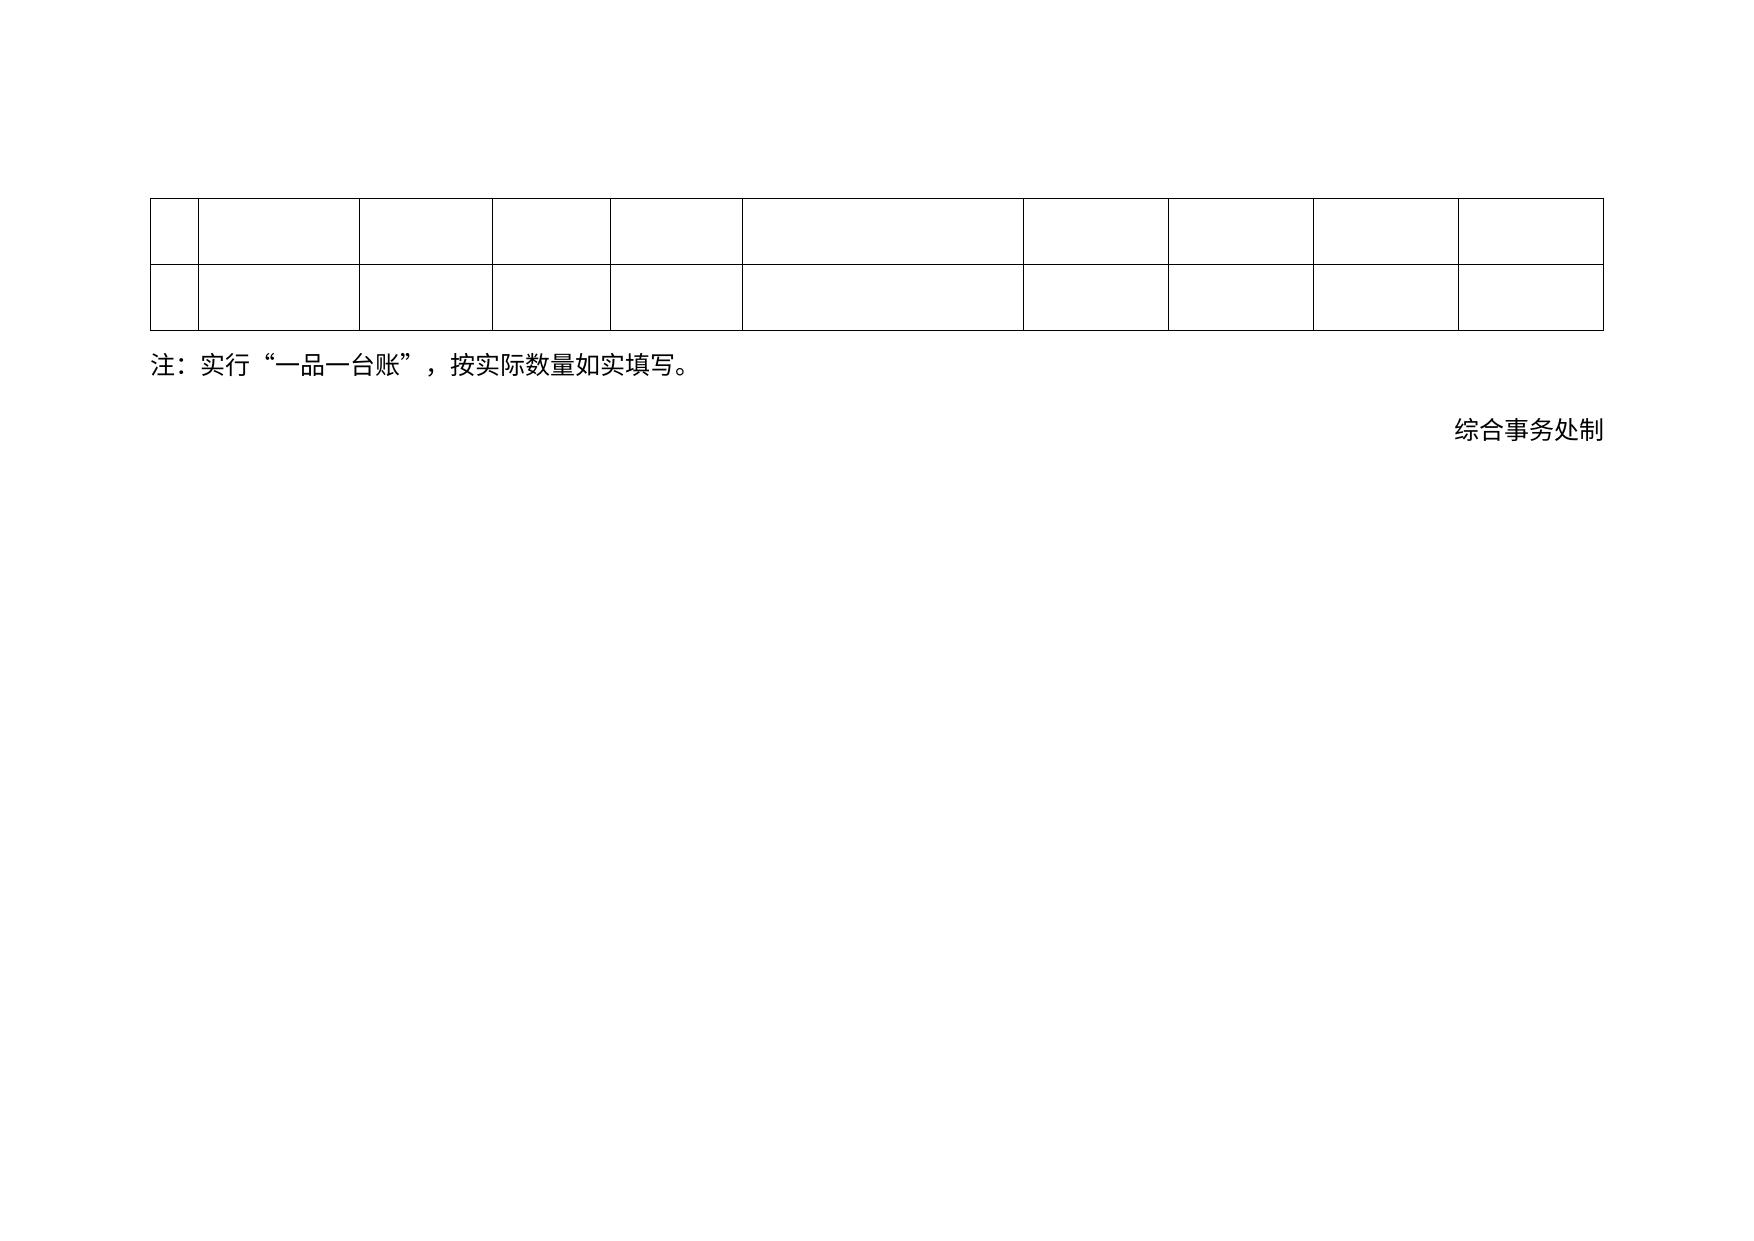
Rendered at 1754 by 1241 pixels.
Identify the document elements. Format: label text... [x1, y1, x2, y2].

table_cell [1459, 199, 1603, 264]
table_cell [493, 199, 610, 264]
table_cell [199, 265, 359, 330]
table_cell [611, 199, 742, 264]
text 注：实行“一品一台账”，按实际数量如实填写。 [150, 331, 1604, 396]
table_cell [199, 199, 359, 264]
table_cell [151, 265, 198, 330]
table_cell [1314, 265, 1458, 330]
table_cell [1169, 265, 1313, 330]
text 综合事务处制 [150, 396, 1604, 461]
table_cell [743, 199, 1023, 264]
table_cell [1314, 199, 1458, 264]
table_cell [1169, 199, 1313, 264]
table_cell [151, 199, 198, 264]
table_cell [493, 265, 610, 330]
table_cell [1459, 265, 1603, 330]
table_cell [360, 265, 492, 330]
table_cell [1024, 265, 1168, 330]
table_cell [1024, 199, 1168, 264]
table_cell [360, 199, 492, 264]
table_cell [611, 265, 742, 330]
table_cell [743, 265, 1023, 330]
